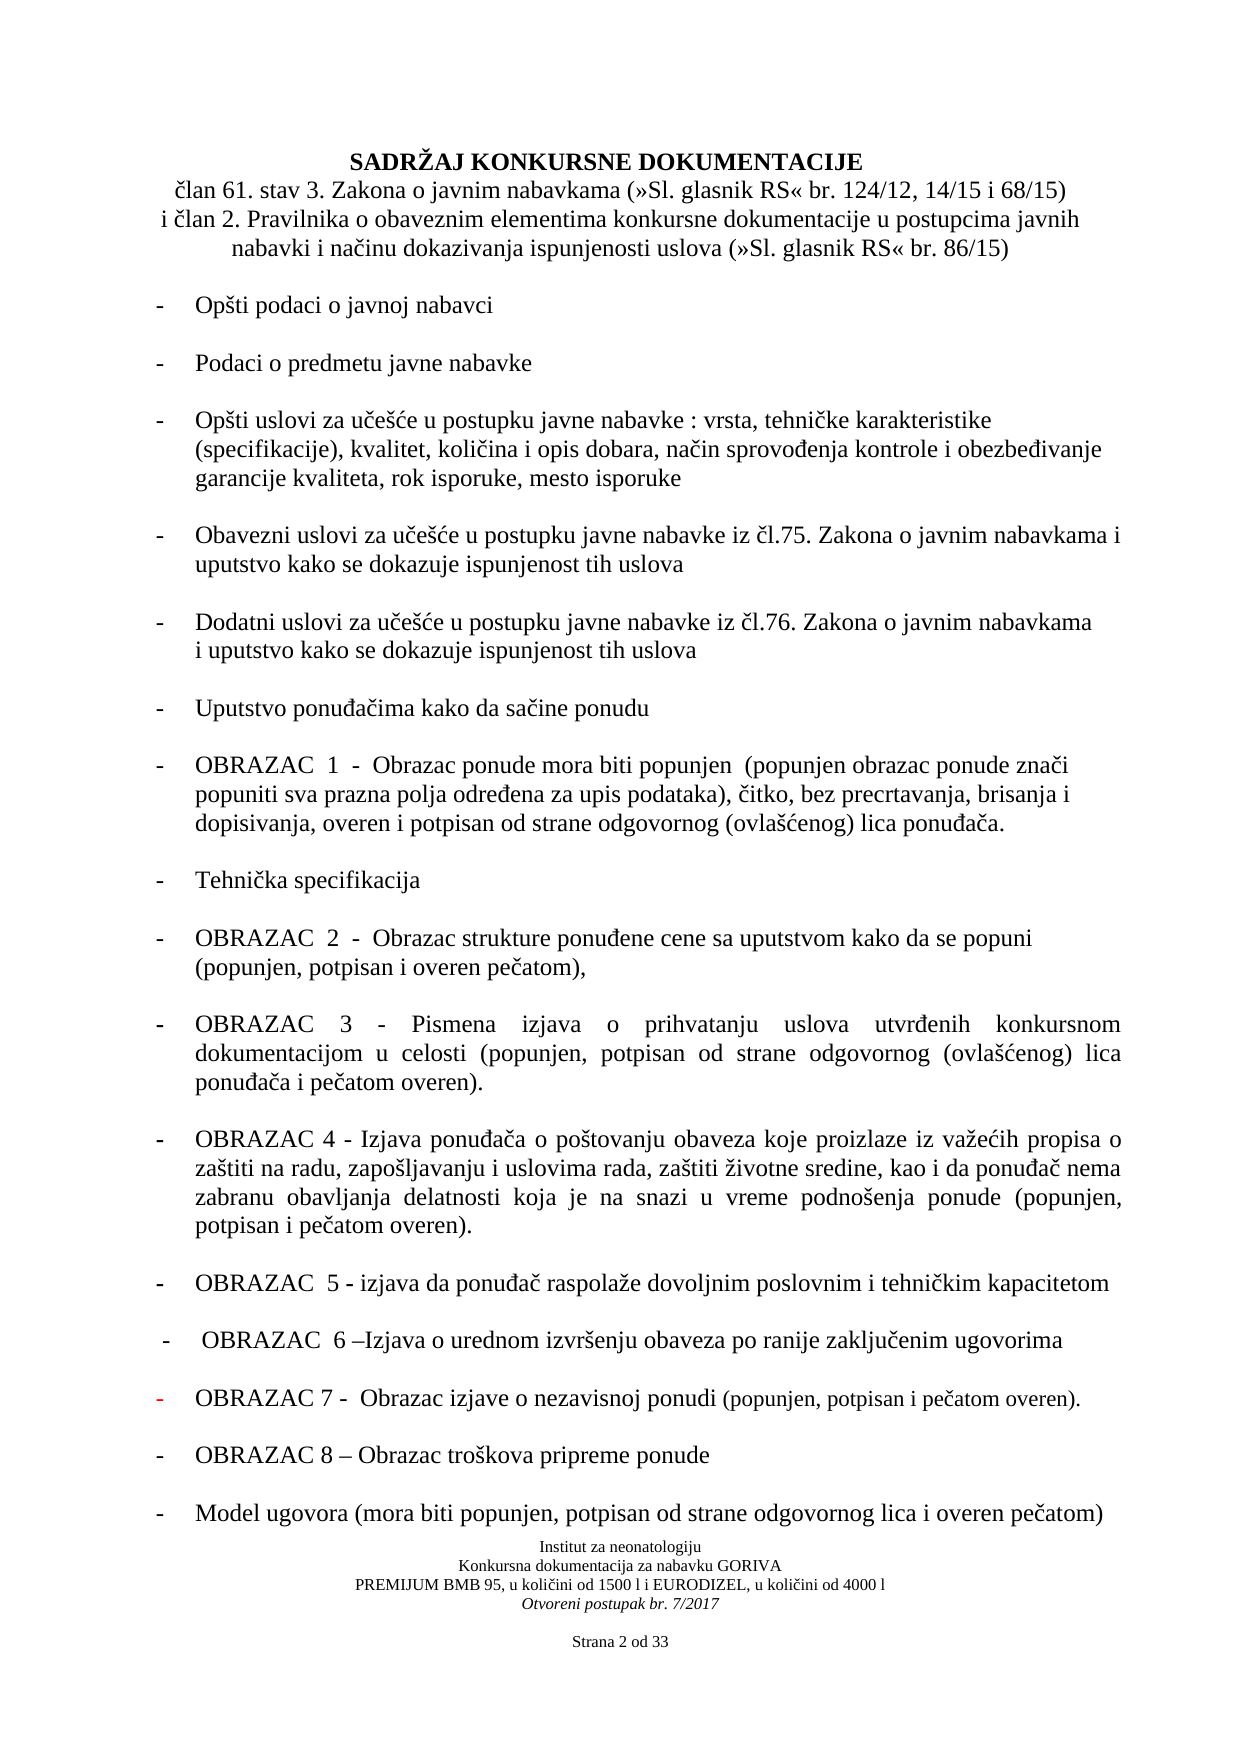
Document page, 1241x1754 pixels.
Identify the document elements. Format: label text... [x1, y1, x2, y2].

list OBRAZAC 1 - Obrazac ponude mora biti popunjen (popunjen obrazac ponude znači popuniti sva prazna polja određena za upis podataka), čitko, bez precrtavanja, brisanja i dopisivanja, overen i potpisan od strane odgovornog (ovlašćenog) lica ponuđača. [156, 751, 1122, 837]
text član 61. stav 3. Zakona o javnim nabavkama (»Sl. glasnik RS« br. 124/12, 14/15 i 68/15) [118, 176, 1122, 204]
list Opšti podaci o javnoj nabavci [156, 291, 1122, 319]
text i član 2. Pravilnika o obaveznim elementima konkursne dokumentacije u postupcima javnih nabavki i načinu dokazivanja ispunjenosti uslova (»Sl. glasnik RS« br. 86/15) [118, 204, 1122, 262]
list OBRAZAC 2 - Obrazac strukture ponuđene cene sa uputstvom kako da se popuni (popunjen, potpisan i overen pečatom), [156, 923, 1122, 981]
list Uputstvo ponuđačima kako da sačine ponudu [156, 693, 1122, 722]
list OBRAZAC 8 – Obrazac troškova pripreme ponude [156, 1441, 1122, 1469]
list Model ugovora (mora biti popunjen, potpisan od strane odgovornog lica i overen pečatom) [156, 1498, 1122, 1527]
list Tehnička specifikacija [156, 866, 1122, 894]
list OBRAZAC 4 - Izjava ponuđača o poštovanju obaveza koje proizlaze iz važećih propisa o zaštiti na radu, zapošljavanju i uslovima rada, zaštiti životne sredine, kao i da ponuđač nema zabranu obavljanja delatnosti koja je na snazi u vreme podnošenja ponude (popunjen, potpisan i pečatom overen). [156, 1124, 1122, 1239]
text i uputstvo kako se dokazuje ispunjenost tih uslova [195, 636, 1122, 664]
list Opšti uslovi za učešće u postupku javne nabavke : vrsta, tehničke karakteristike (specifikacije), kvalitet, količina i opis dobara, način sprovođenja kontrole i obezbeđivanje garancije kvaliteta, rok isporuke, mesto isporuke [156, 406, 1122, 492]
list OBRAZAC 3 - Pismena izjava o prihvatanju uslova utvrđenih konkursnom dokumentacijom u celosti (popunjen, potpisan od strane odgovornog (ovlašćenog) lica ponuđača i pečatom overen). [156, 1009, 1122, 1096]
list OBRAZAC 5 - izjava da ponuđač raspolaže dovoljnim poslovnim i tehničkim kapacitetom [156, 1268, 1122, 1297]
subtitle SADRŽAJ KONKURSNE DOKUMENTACIJE [268, 147, 1122, 176]
list OBRAZAC 7 - Obrazac izjave o nezavisnoj ponudi (popunjen, potpisan i pečatom overen). [156, 1383, 1122, 1412]
list Podaci o predmetu javne nabavke [156, 348, 1122, 377]
list Dodatni uslovi za učešće u postupku javne nabavke iz čl.76. Zakona o javnim nabavkama [156, 607, 1122, 636]
list Obavezni uslovi za učešće u postupku javne nabavke iz čl.75. Zakona o javnim nabavkama i uputstvo kako se dokazuje ispunjenost tih uslova [156, 521, 1122, 578]
text - OBRAZAC 6 –Izjava o urednom izvršenju obaveza po ranije zaključenim ugovorima [118, 1326, 1122, 1354]
